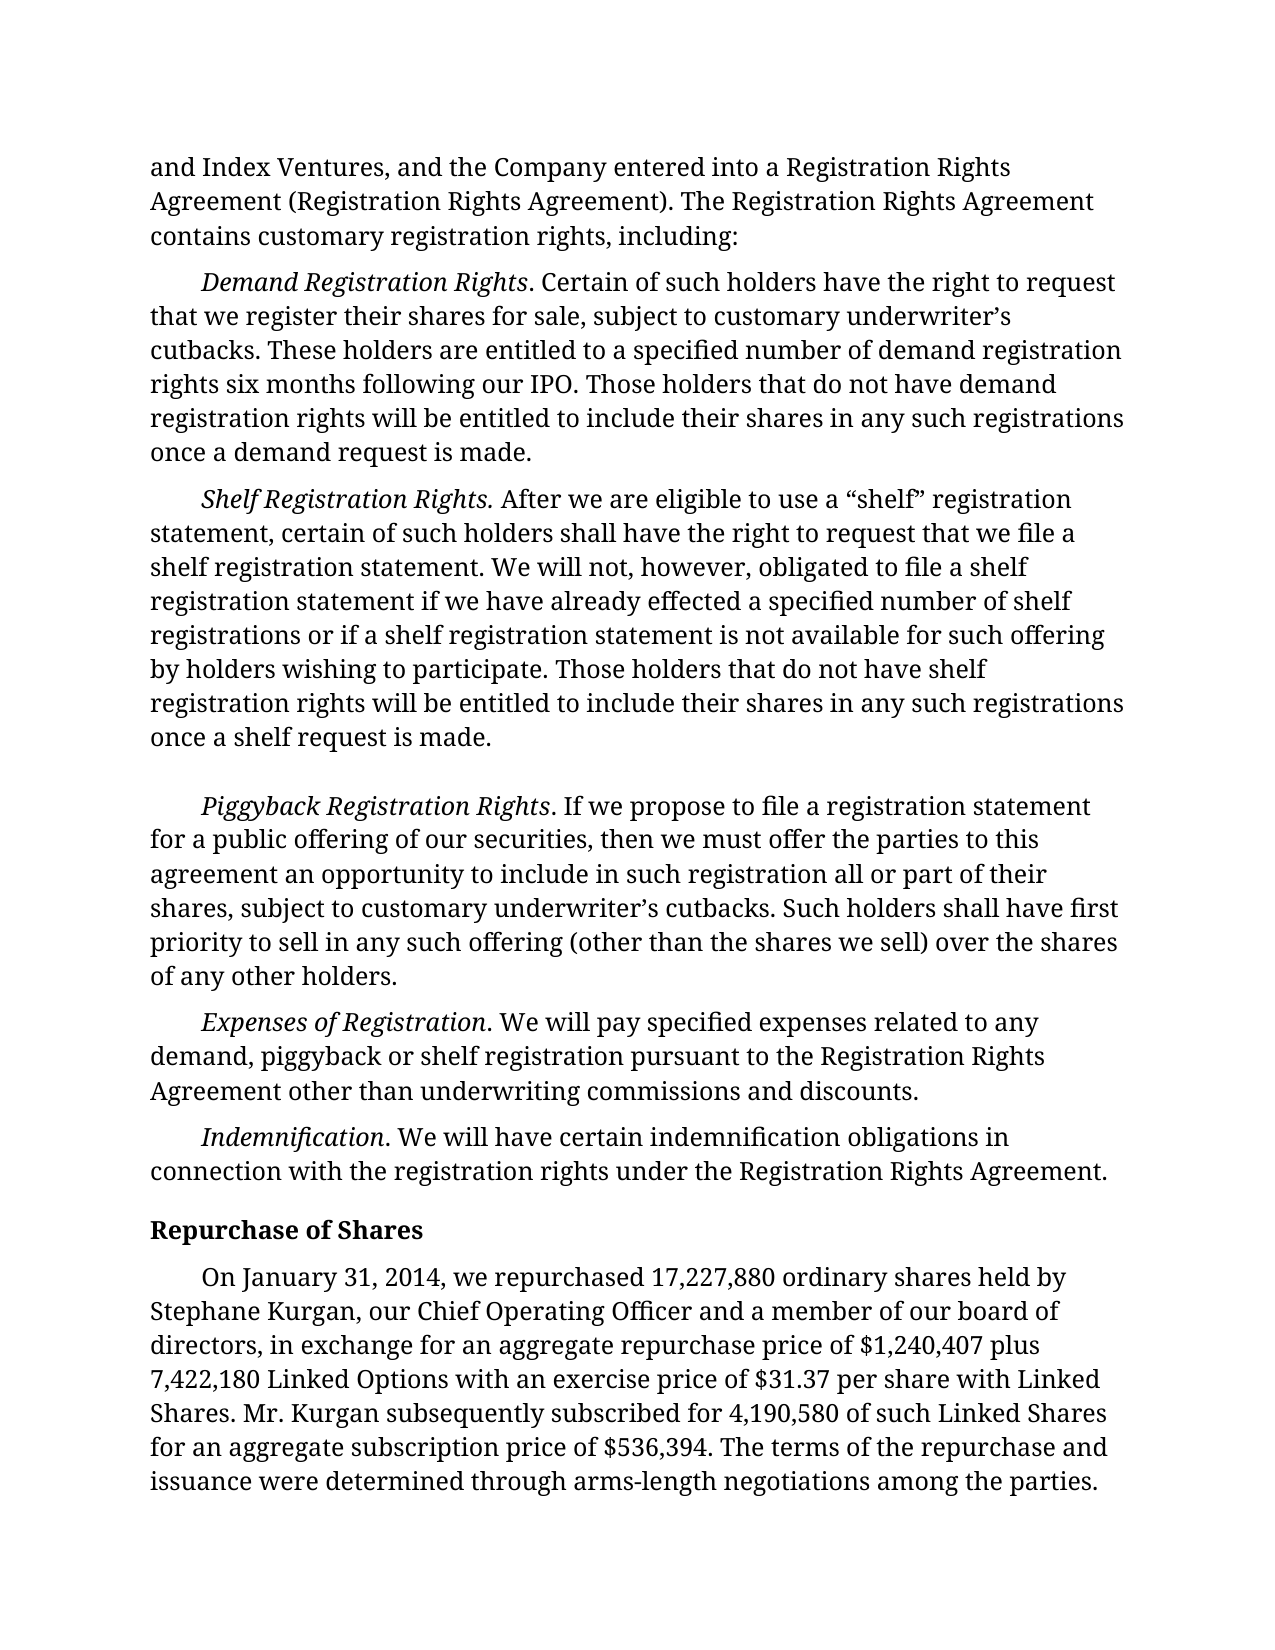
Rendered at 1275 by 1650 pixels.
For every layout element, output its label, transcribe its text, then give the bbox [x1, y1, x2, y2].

text Expenses of Registration. We will pay specified expenses related to any demand, piggyback or shelf registration pursuant to the Registration Rights Agreement other than underwriting commissions and discounts. [150, 1005, 1125, 1107]
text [150, 150, 1125, 252]
text Demand Registration Rights. Certain of such holders have the right to request that we register their shares for sale, subject to customary underwriter’s cutbacks. These holders are entitled to a specified number of demand registration rights six months following our IPO. Those holders that do not have demand registration rights will be entitled to include their shares in any such registrations once a demand request is made. [150, 265, 1125, 469]
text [150, 1259, 1125, 1498]
text Shelf Registration Rights. After we are eligible to use a “shelf” registration statement, certain of such holders shall have the right to request that we file a shelf registration statement. We will not, however, obligated to file a shelf registration statement if we have already effected a specified number of shelf registrations or if a shelf registration statement is not available for such offering by holders wishing to participate. Those holders that do not have shelf registration rights will be entitled to include their shares in any such registrations once a shelf request is made. [150, 482, 1125, 754]
text Indemnification. We will have certain indemnification obligations in connection with the registration rights under the Registration Rights Agreement. [150, 1120, 1125, 1188]
text Piggyback Registration Rights. If we propose to file a registration statement for a public offering of our securities, then we must offer the parties to this agreement an opportunity to include in such registration all or part of their shares, subject to customary underwriter’s cutbacks. Such holders shall have first priority to sell in any such offering (other than the shares we sell) over the shares of any other holders. [150, 788, 1125, 992]
text Repurchase of Shares [150, 1213, 1125, 1247]
